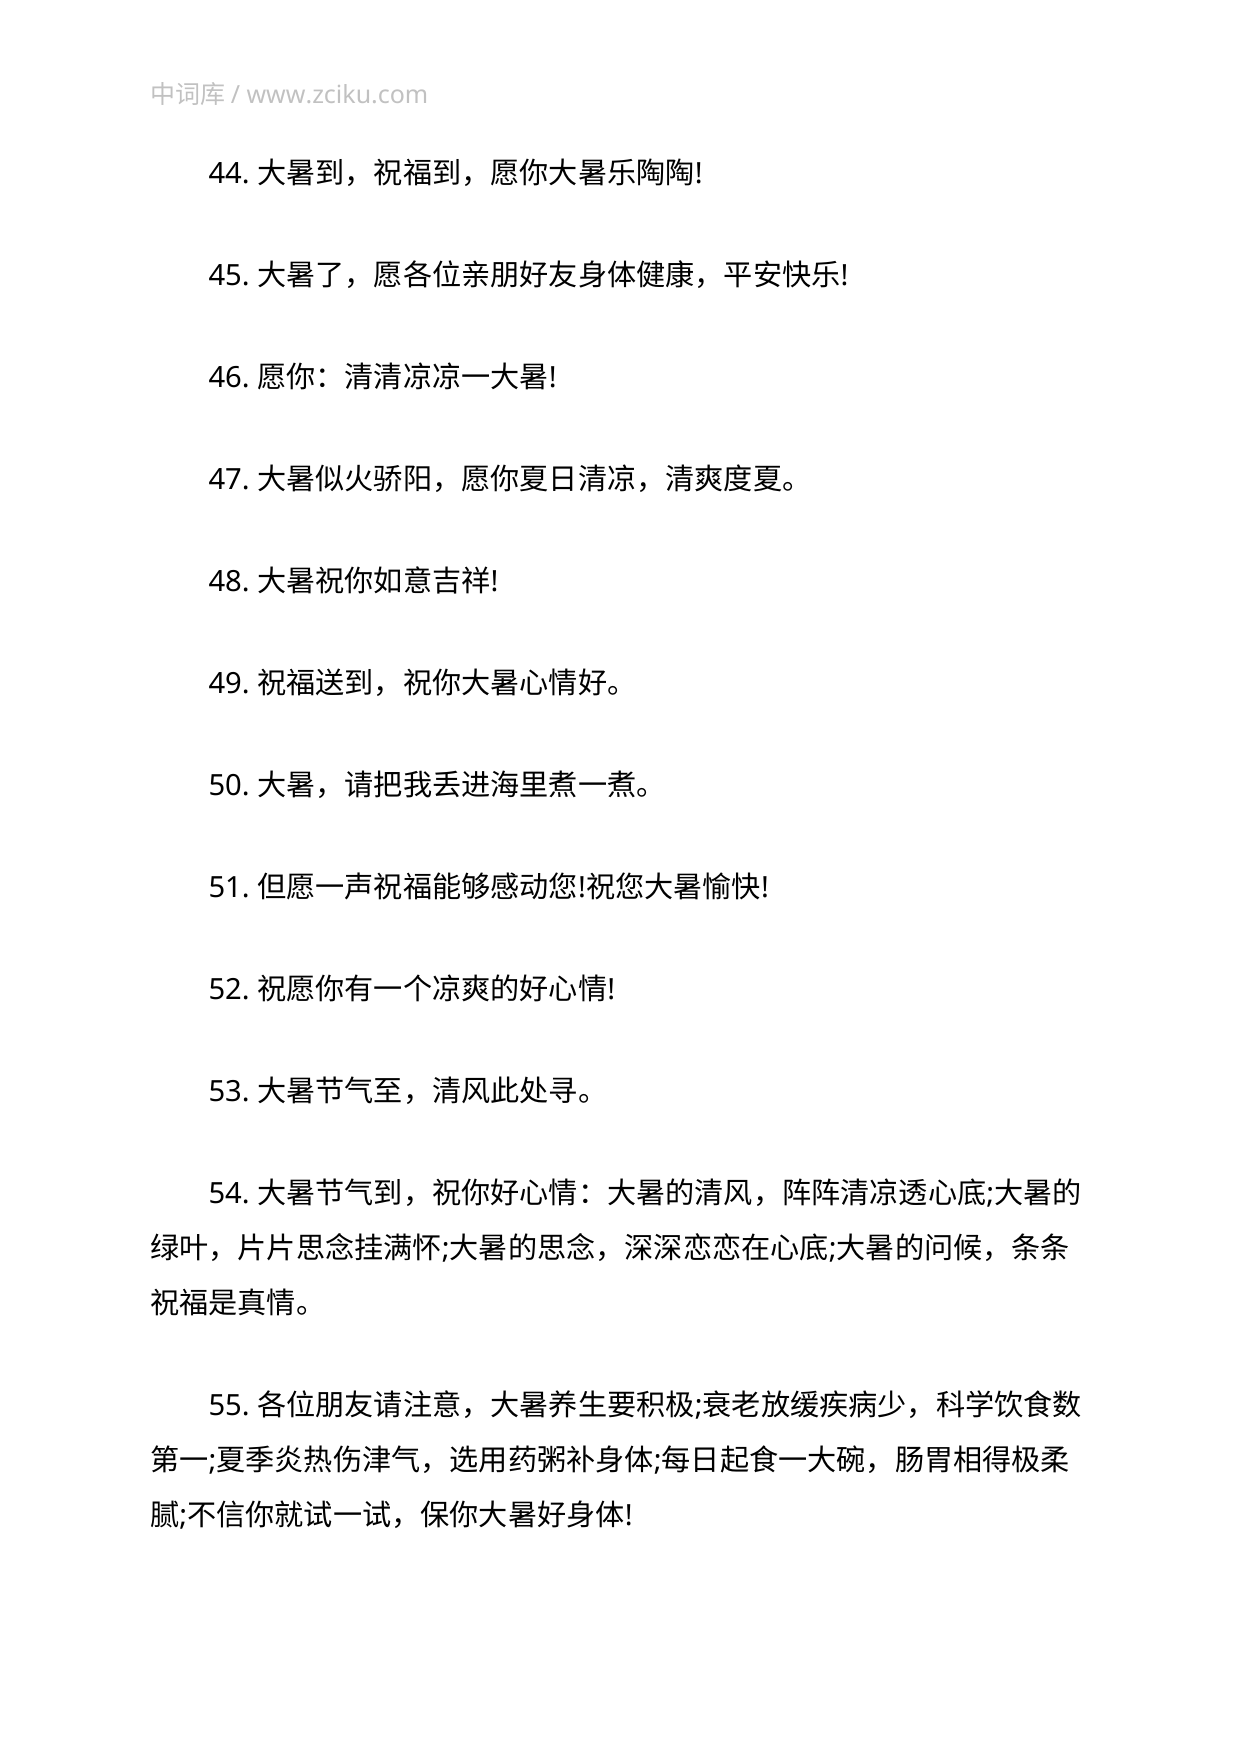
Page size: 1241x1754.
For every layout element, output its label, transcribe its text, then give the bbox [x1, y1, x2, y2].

text 44. 大暑到，祝福到，愿你大暑乐陶陶! [150, 150, 1090, 192]
text 50. 大暑，请把我丢进海里煮一煮。 [150, 762, 1090, 804]
text 47. 大暑似火骄阳，愿你夏日清凉，清爽度夏。 [150, 456, 1090, 498]
text 45. 大暑了，愿各位亲朋好友身体健康，平安快乐! [150, 252, 1090, 294]
text 51. 但愿一声祝福能够感动您!祝您大暑愉快! [150, 864, 1090, 906]
text 46. 愿你：清清凉凉一大暑! [150, 354, 1090, 396]
text 54. 大暑节气到，祝你好心情：大暑的清风，阵阵清凉透心底;大暑的绿叶，片片思念挂满怀;大暑的思念，深深恋恋在心底;大暑的问候，条条祝福是真情。 [150, 1170, 1090, 1322]
text 49. 祝福送到，祝你大暑心情好。 [150, 660, 1090, 702]
text 52. 祝愿你有一个凉爽的好心情! [150, 966, 1090, 1008]
text 53. 大暑节气至，清风此处寻。 [150, 1068, 1090, 1110]
text 48. 大暑祝你如意吉祥! [150, 558, 1090, 600]
text 55. 各位朋友请注意，大暑养生要积极;衰老放缓疾病少，科学饮食数第一;夏季炎热伤津气，选用药粥补身体;每日起食一大碗，肠胃相得极柔腻;不信你就试一试，保你大暑好身体! [150, 1382, 1090, 1534]
